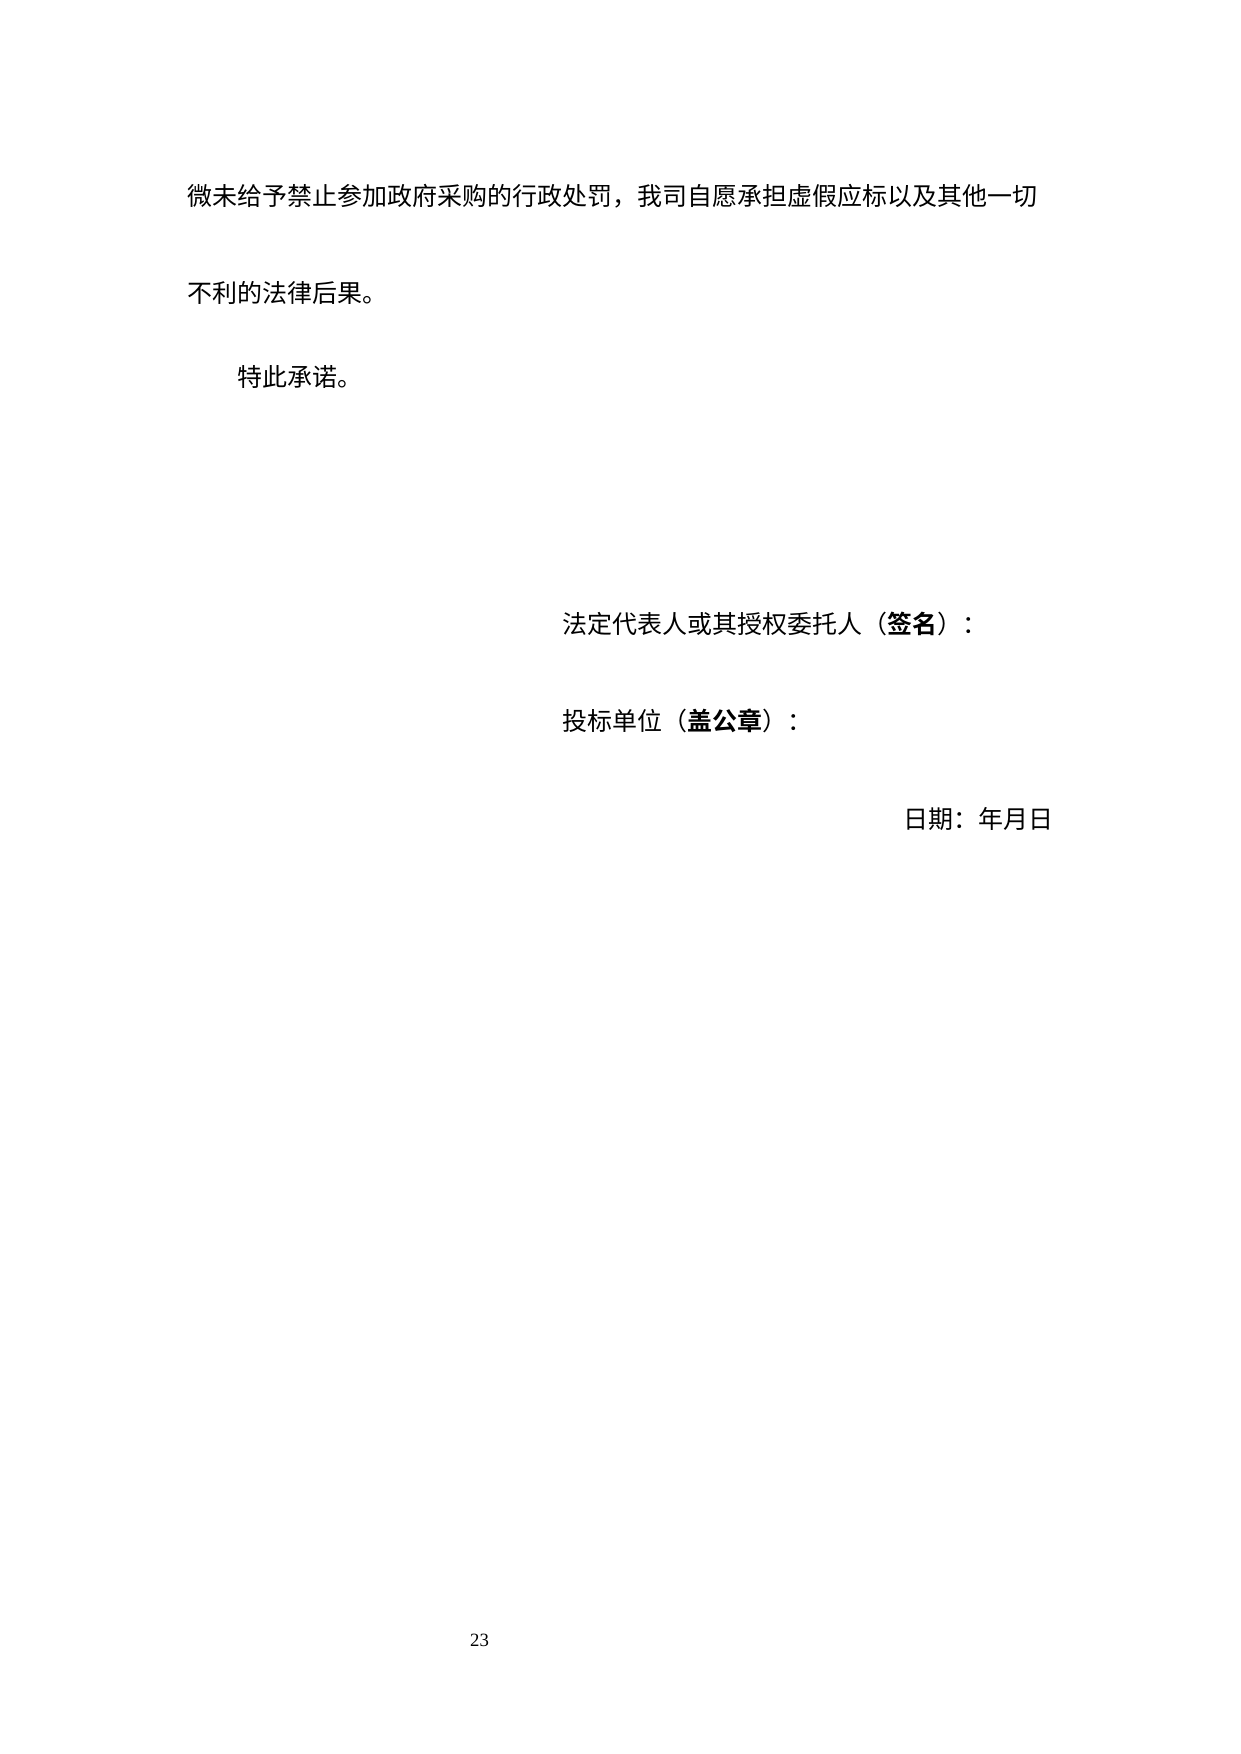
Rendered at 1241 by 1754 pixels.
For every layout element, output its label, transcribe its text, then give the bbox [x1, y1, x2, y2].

text 投标单位（盖公章）： [187, 687, 1053, 752]
text 特此承诺。 [187, 343, 1053, 408]
text 法定代表人或其授权委托人（签名）： [187, 590, 1053, 655]
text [187, 162, 1053, 324]
text 日期：年月日 [187, 785, 1053, 850]
